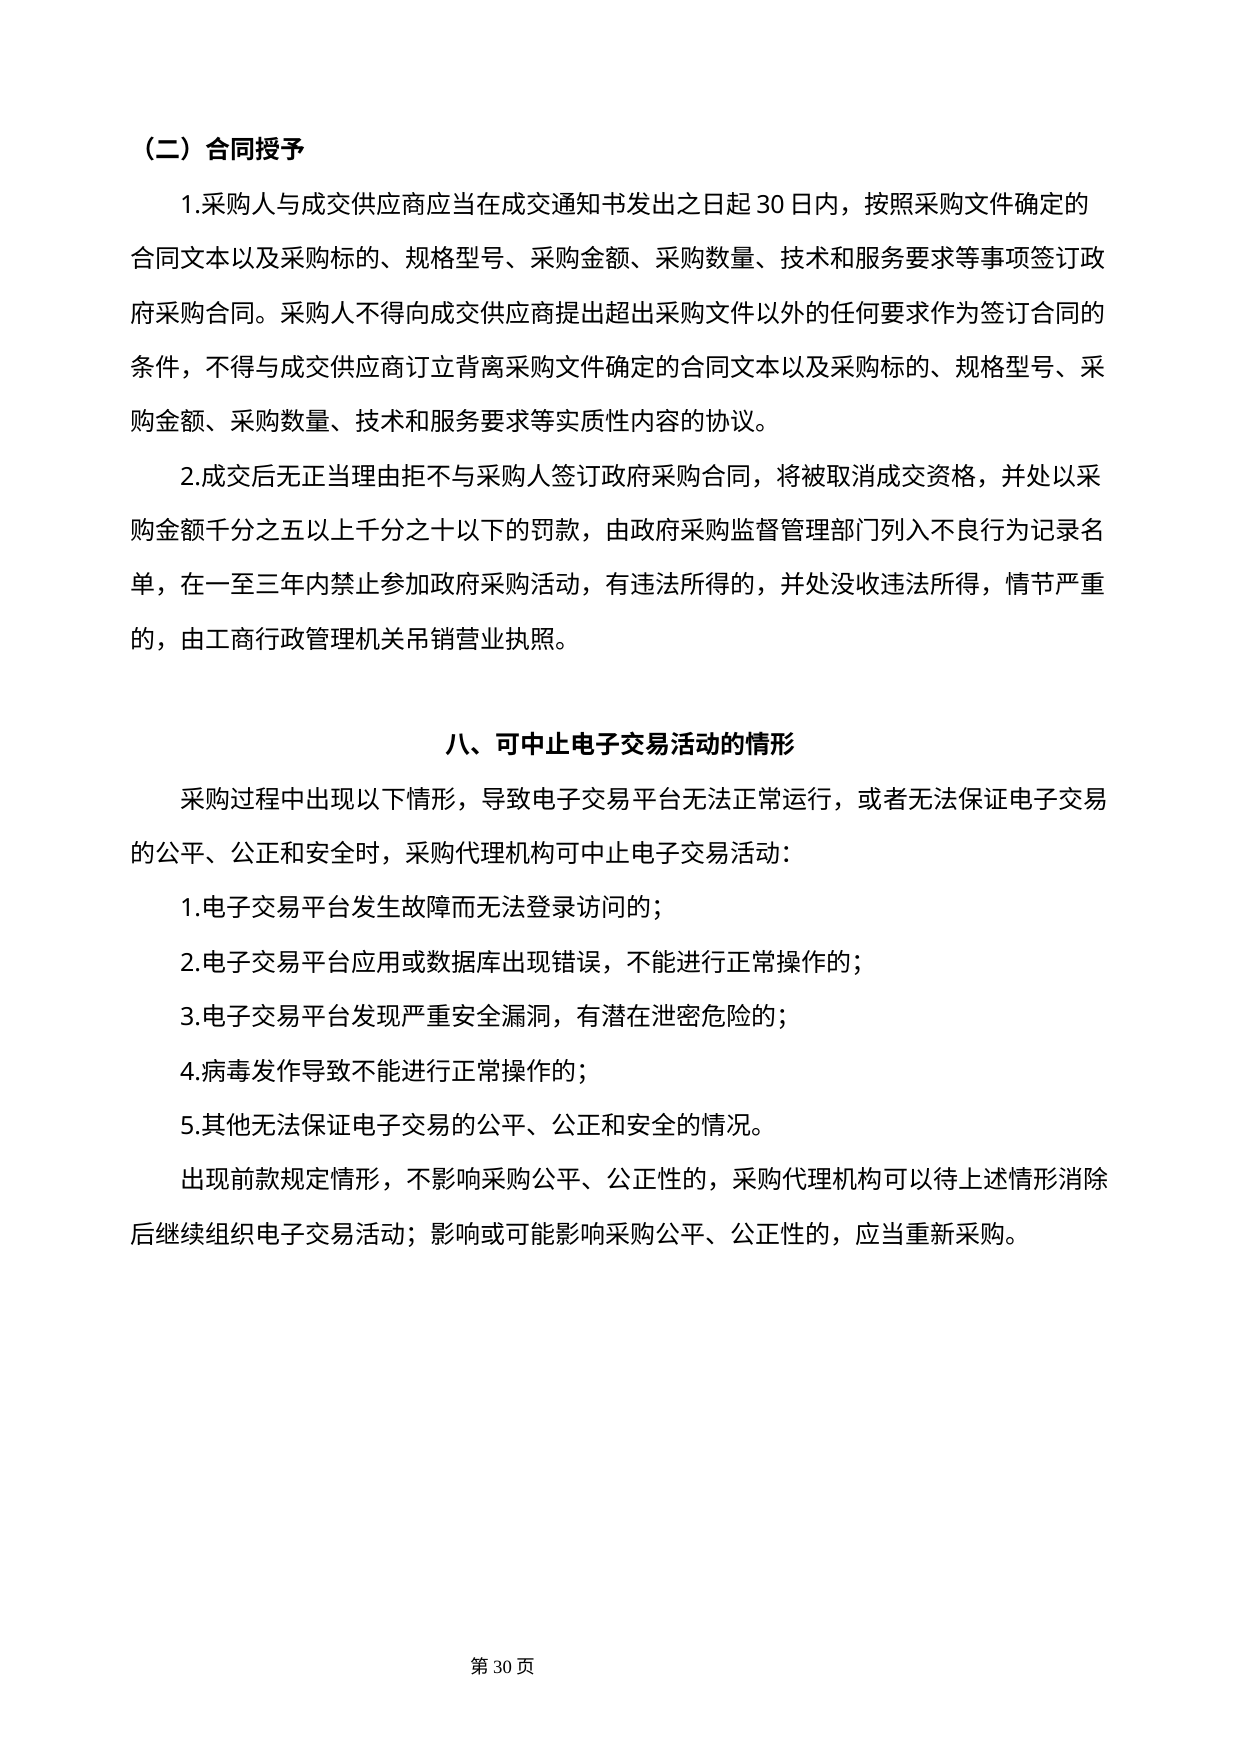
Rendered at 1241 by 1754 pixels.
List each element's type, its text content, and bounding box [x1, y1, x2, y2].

text 2.电子交易平台应用或数据库出现错误，不能进行正常操作的； [130, 942, 1110, 978]
text 采购过程中出现以下情形，导致电子交易平台无法正常运行，或者无法保证电子交易的公平、公正和安全时，采购代理机构可中止电子交易活动： [130, 779, 1110, 870]
text 5.其他无法保证电子交易的公平、公正和安全的情况。 [130, 1105, 1110, 1142]
text 4.病毒发作导致不能进行正常操作的； [130, 1051, 1110, 1087]
text 出现前款规定情形，不影响采购公平、公正性的，采购代理机构可以待上述情形消除后继续组织电子交易活动；影响或可能影响采购公平、公正性的，应当重新采购。 [130, 1160, 1110, 1250]
text 3.电子交易平台发现严重安全漏洞，有潜在泄密危险的； [130, 997, 1110, 1033]
text 2.成交后无正当理由拒不与采购人签订政府采购合同，将被取消成交资格，并处以采购金额千分之五以上千分之十以下的罚款，由政府采购监督管理部门列入不良行为记录名单，在一至三年内禁止参加政府采购活动，有违法所得的，并处没收违法所得，情节严重的，由工商行政管理机关吊销营业执照。 [130, 456, 1110, 656]
text （二）合同授予 [130, 130, 1110, 166]
text 1.电子交易平台发生故障而无法登录访问的； [130, 888, 1110, 924]
text 1.采购人与成交供应商应当在成交通知书发出之日起30日内，按照采购文件确定的合同文本以及采购标的、规格型号、采购金额、采购数量、技术和服务要求等事项签订政府采购合同。采购人不得向成交供应商提出超出采购文件以外的任何要求作为签订合同的条件，不得与成交供应商订立背离采购文件确定的合同文本以及采购标的、规格型号、采购金额、采购数量、技术和服务要求等实质性内容的协议。 [130, 184, 1110, 438]
text 八、可中止电子交易活动的情形 [130, 725, 1110, 761]
